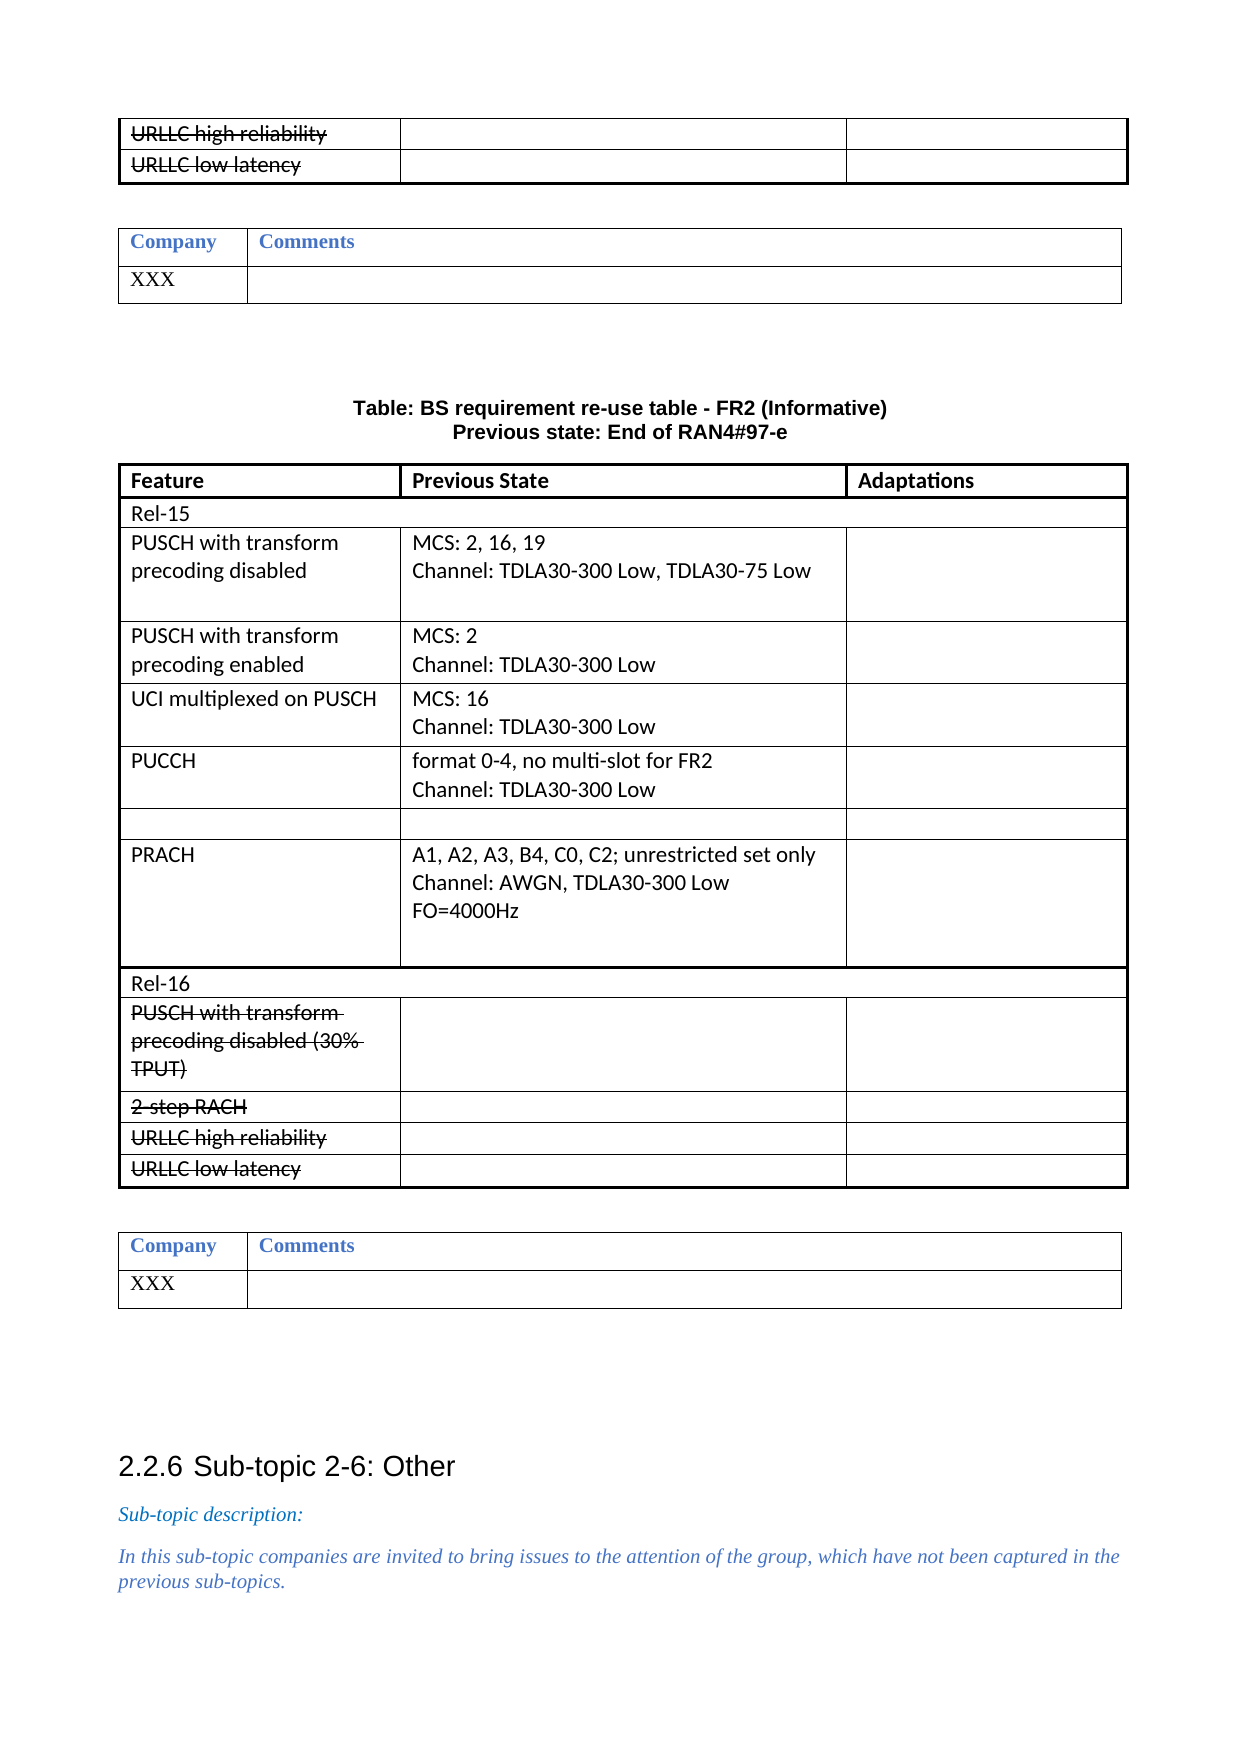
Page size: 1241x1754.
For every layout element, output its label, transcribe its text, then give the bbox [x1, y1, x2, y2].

text Sub-topic description: [118, 1502, 1122, 1526]
table_header Feature [121, 466, 399, 496]
table_cell PRACH [121, 840, 400, 966]
text Table: BS requirement re-use table - FR2 (Informative) Previous state: End of RAN4#97-e [118, 396, 1122, 444]
table_cell [847, 622, 1126, 683]
table_cell [847, 747, 1126, 808]
table_cell [847, 1092, 1126, 1122]
table_cell [847, 998, 1126, 1091]
table_cell 2-step RACH [121, 1092, 400, 1122]
table_cell [401, 809, 846, 839]
table_cell MCS: 2 Channel: TDLA30-300 Low [401, 622, 846, 683]
table_cell MCS: 2, 16, 19 Channel: TDLA30-300 Low, TDLA30-75 Low [401, 528, 846, 621]
table_cell [401, 119, 846, 149]
table_cell [401, 1155, 846, 1186]
table_cell URLLC low latency [121, 1155, 400, 1186]
table_cell [847, 150, 1126, 182]
table_cell [847, 1155, 1126, 1186]
table_cell [847, 119, 1126, 149]
table_cell MCS: 16 Channel: TDLA30-300 Low [401, 684, 846, 746]
table_cell [847, 840, 1126, 966]
table_cell format 0-4, no multi-slot for FR2 Channel: TDLA30-300 Low [401, 747, 846, 808]
table_cell PUSCH with transform precoding enabled [121, 622, 400, 683]
table_cell [401, 1092, 846, 1122]
table_cell Rel-16 [121, 969, 1126, 997]
subtitle Sub-topic 2-6: Other [118, 1449, 1122, 1483]
table_header Company [119, 229, 247, 266]
table_cell XXX [119, 1271, 247, 1307]
table_cell [847, 528, 1126, 621]
table_cell [401, 150, 846, 182]
table_cell [248, 267, 1121, 303]
text In this sub-topic companies are invited to bring issues to the attention of the group, which have not been captured in the previous sub-topics. [118, 1544, 1122, 1593]
table_cell XXX [119, 267, 247, 303]
table_cell UCI multiplexed on PUSCH [121, 684, 400, 746]
table_cell PUCCH [121, 747, 400, 808]
table_cell [847, 684, 1126, 746]
table_cell [847, 809, 1126, 839]
table_header Company [119, 1233, 247, 1270]
table_header Adaptations [848, 466, 1126, 496]
table_cell PUSCH with transform precoding disabled [121, 528, 400, 621]
table_cell [248, 1271, 1121, 1307]
table_cell URLLC low latency [121, 150, 400, 182]
table_cell Rel-15 [121, 499, 1126, 527]
table_header Comments [248, 1233, 1121, 1270]
table_header Previous State [402, 466, 845, 496]
table_cell URLLC high reliability [121, 119, 400, 149]
table_cell URLLC high reliability [121, 1123, 400, 1153]
table_cell [401, 1123, 846, 1153]
table_cell [401, 998, 846, 1091]
table_cell [847, 1123, 1126, 1153]
table_cell PUSCH with transform precoding disabled (30% TPUT) [121, 998, 400, 1091]
table_cell [121, 809, 400, 839]
table_cell A1, A2, A3, B4, C0, C2; unrestricted set only Channel: AWGN, TDLA30-300 Low FO=4000Hz [401, 840, 846, 966]
table_header Comments [248, 229, 1121, 266]
